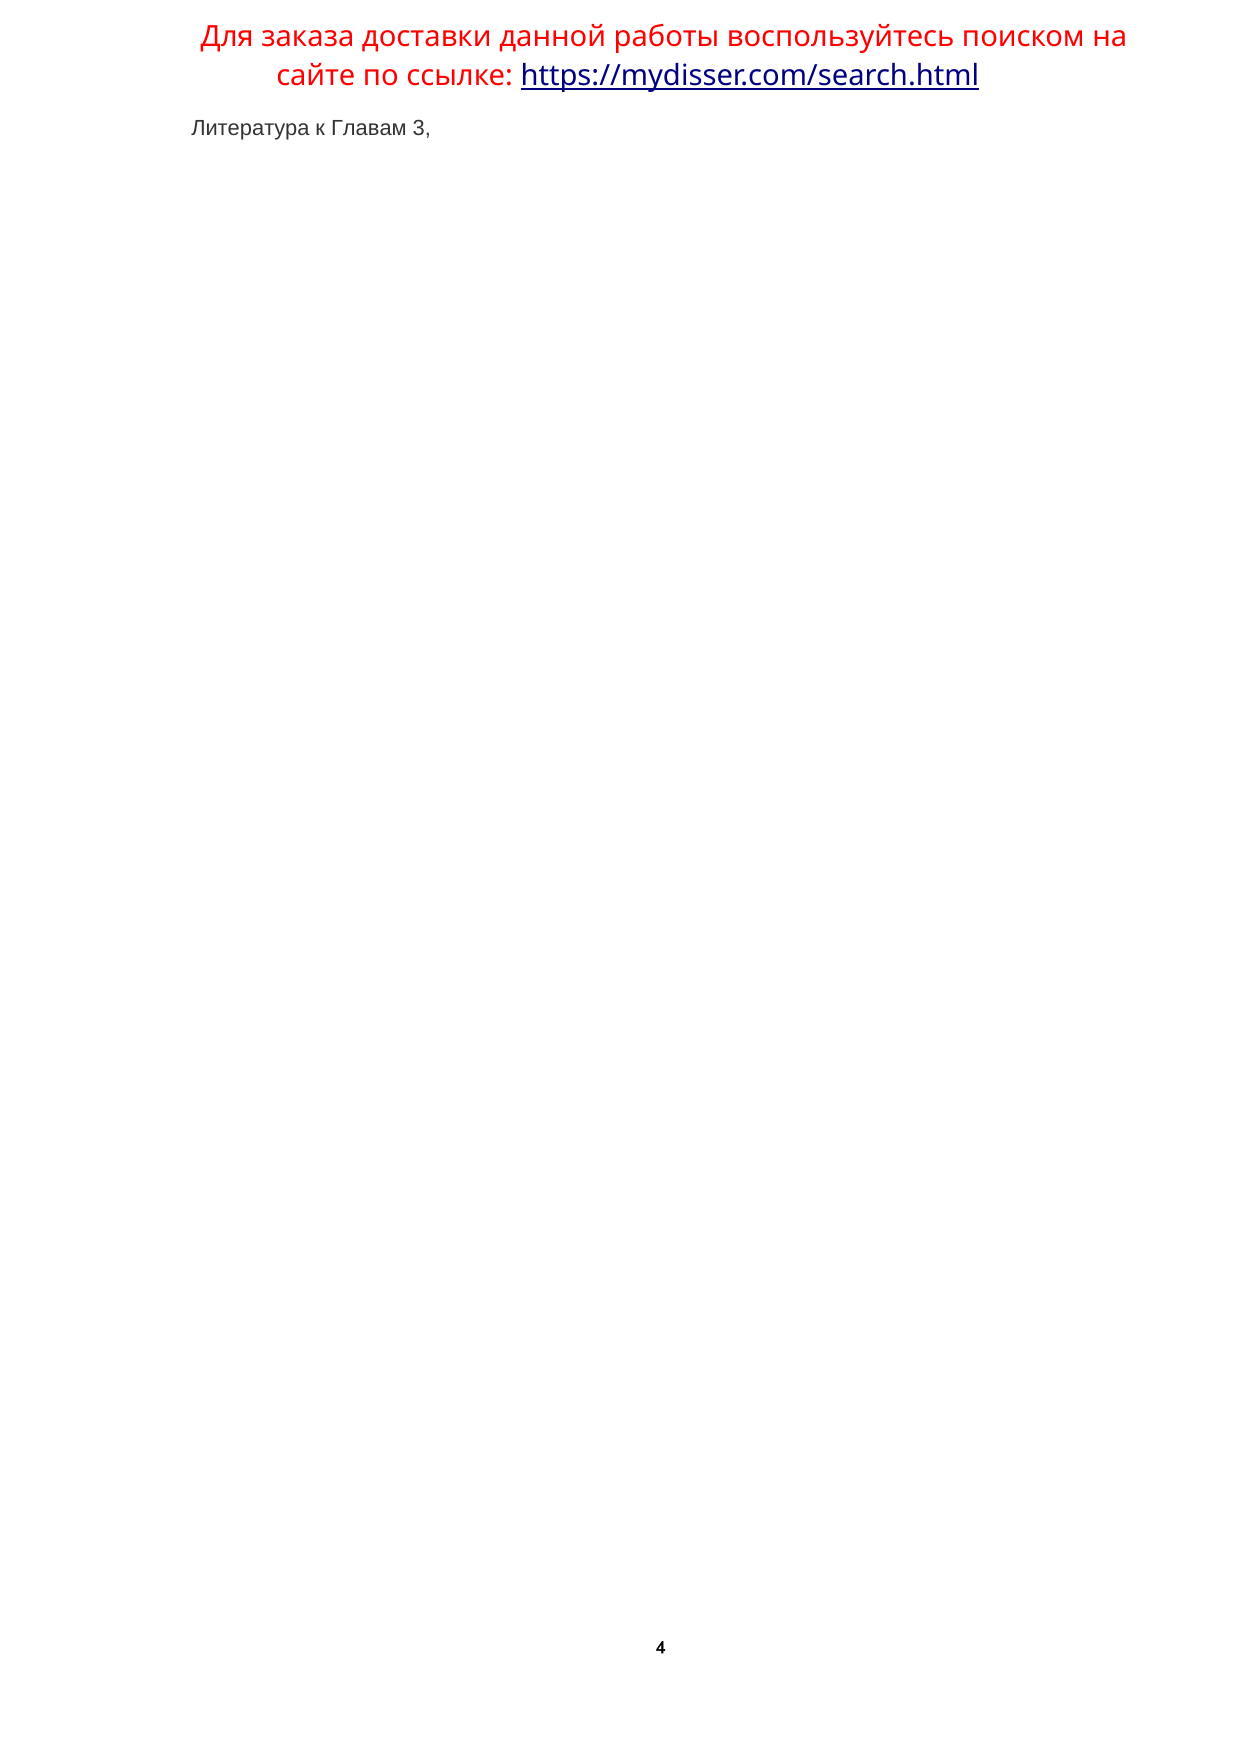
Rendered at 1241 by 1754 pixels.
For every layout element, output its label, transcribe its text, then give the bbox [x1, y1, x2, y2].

text Литература к Главам 3, [103, 115, 1152, 140]
